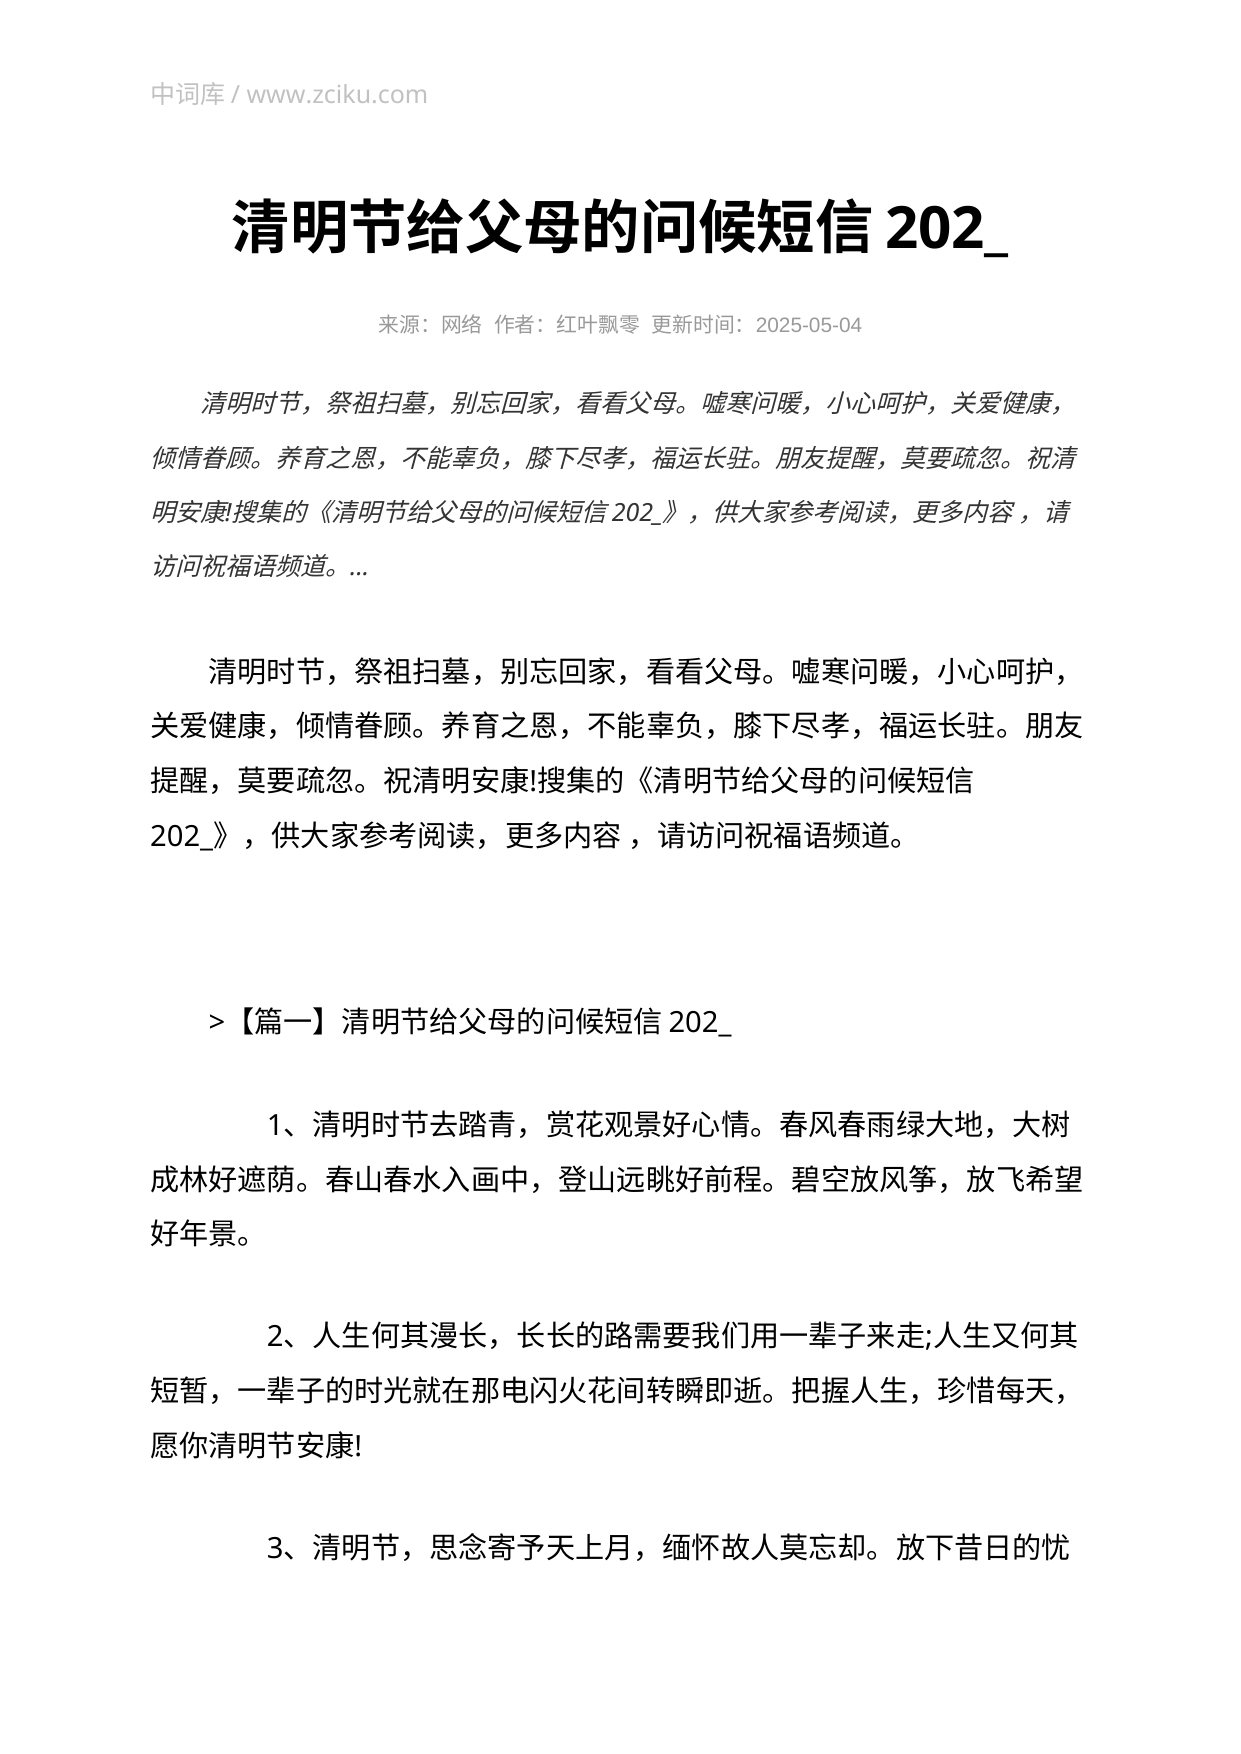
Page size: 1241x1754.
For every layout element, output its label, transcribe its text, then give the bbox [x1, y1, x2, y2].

text 来源：网络 作者：红叶飘零 更新时间：2025-05-04 [150, 313, 1090, 337]
text >【篇一】清明节给父母的问候短信202_ [150, 999, 1090, 1041]
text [150, 1524, 1090, 1567]
text 清明时节，祭祖扫墓，别忘回家，看看父母。嘘寒问暖，小心呵护，关爱健康，倾情眷顾。养育之恩，不能辜负，膝下尽孝，福运长驻。朋友提醒，莫要疏忽。祝清明安康!搜集的《清明节给父母的问候短信202_》，供大家参考阅读，更多内容 ，请访问祝福语频道。 [150, 648, 1090, 855]
text 2、人生何其漫长，长长的路需要我们用一辈子来走;人生又何其短暂，一辈子的时光就在那电闪火花间转瞬即逝。把握人生，珍惜每天，愿你清明节安康! [150, 1313, 1090, 1465]
text 清明时节，祭祖扫墓，别忘回家，看看父母。嘘寒问暖，小心呵护，关爱健康，倾情眷顾。养育之恩，不能辜负，膝下尽孝，福运长驻。朋友提醒，莫要疏忽。祝清明安康!搜集的《清明节给父母的问候短信202_》，供大家参考阅读，更多内容 ，请访问祝福语频道。... [150, 384, 1090, 583]
text 1、清明时节去踏青，赏花观景好心情。春风春雨绿大地，大树成林好遮荫。春山春水入画中，登山远眺好前程。碧空放风筝，放飞希望好年景。 [150, 1101, 1090, 1253]
subtitle 清明节给父母的问候短信202_ [150, 181, 1090, 266]
